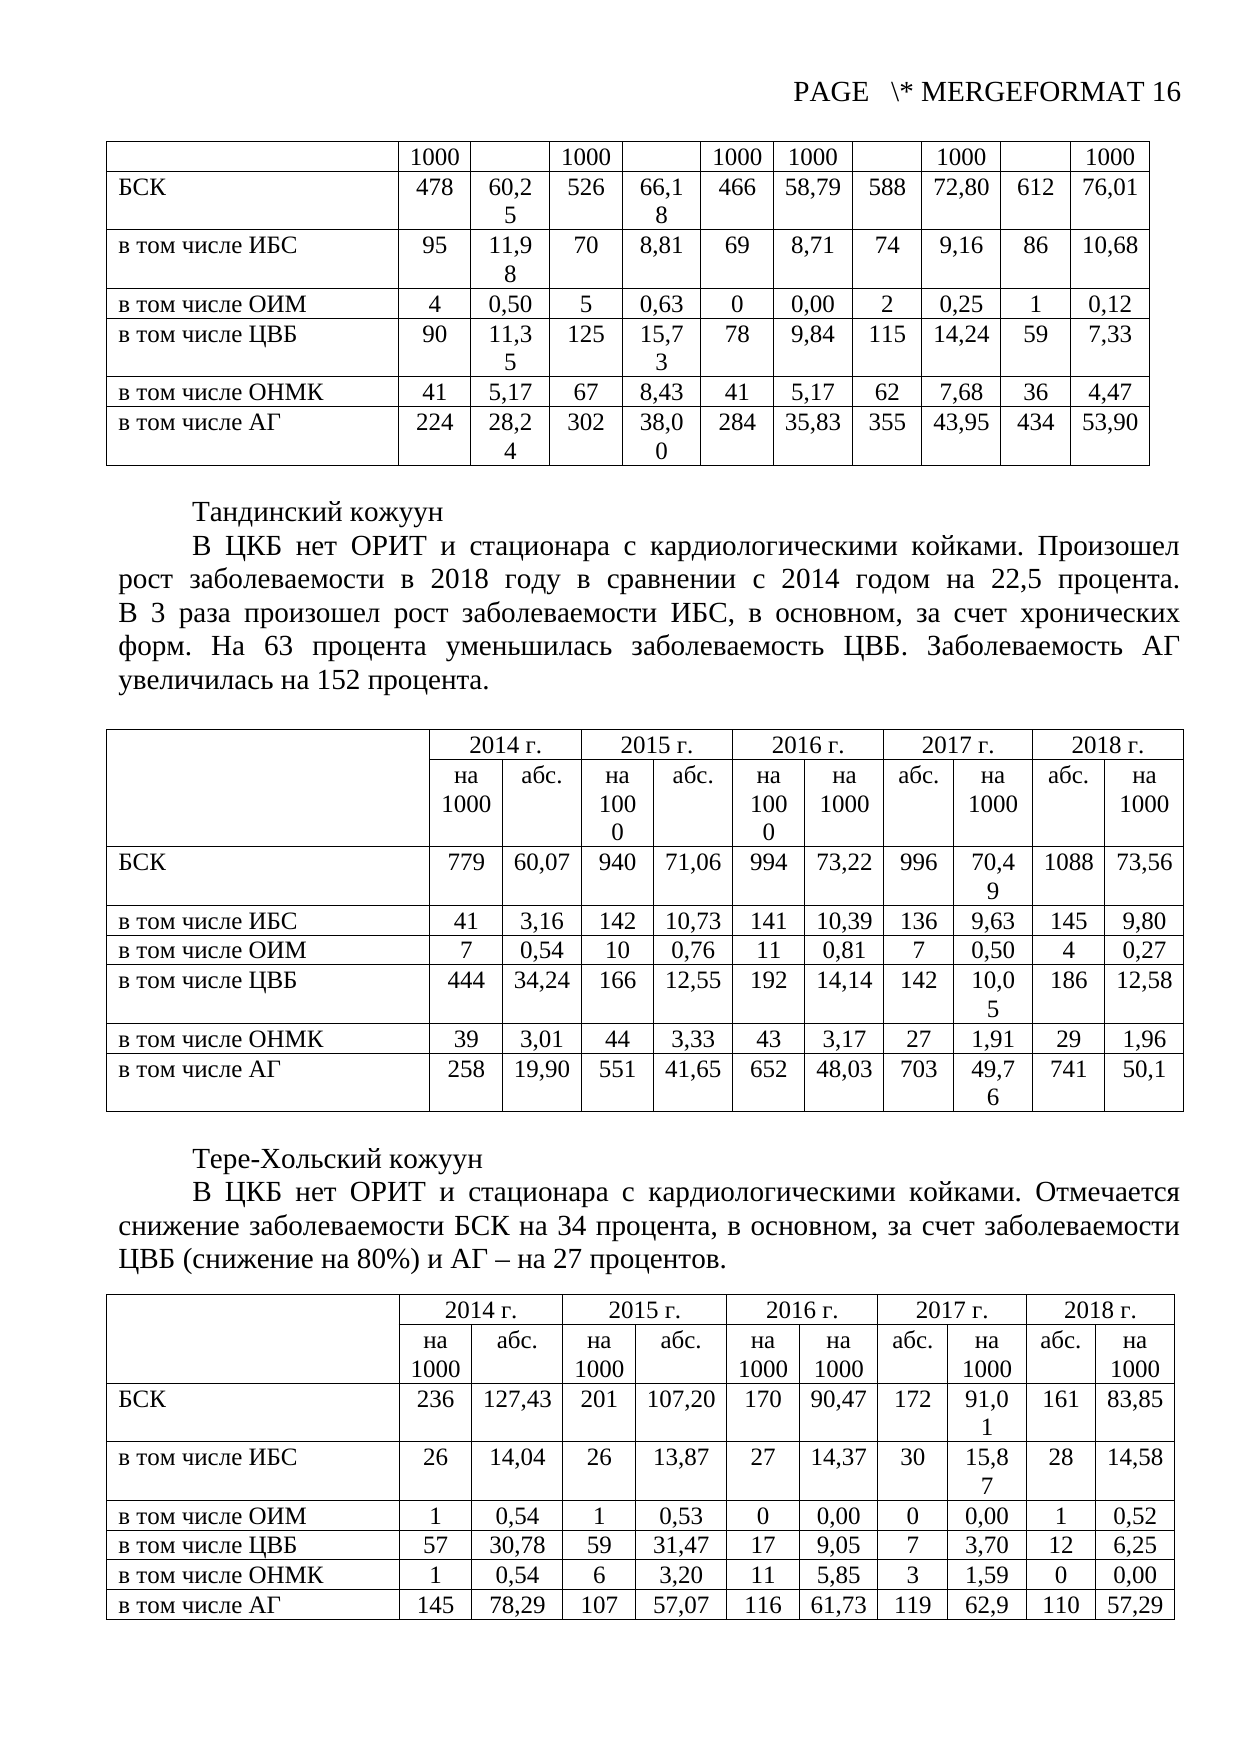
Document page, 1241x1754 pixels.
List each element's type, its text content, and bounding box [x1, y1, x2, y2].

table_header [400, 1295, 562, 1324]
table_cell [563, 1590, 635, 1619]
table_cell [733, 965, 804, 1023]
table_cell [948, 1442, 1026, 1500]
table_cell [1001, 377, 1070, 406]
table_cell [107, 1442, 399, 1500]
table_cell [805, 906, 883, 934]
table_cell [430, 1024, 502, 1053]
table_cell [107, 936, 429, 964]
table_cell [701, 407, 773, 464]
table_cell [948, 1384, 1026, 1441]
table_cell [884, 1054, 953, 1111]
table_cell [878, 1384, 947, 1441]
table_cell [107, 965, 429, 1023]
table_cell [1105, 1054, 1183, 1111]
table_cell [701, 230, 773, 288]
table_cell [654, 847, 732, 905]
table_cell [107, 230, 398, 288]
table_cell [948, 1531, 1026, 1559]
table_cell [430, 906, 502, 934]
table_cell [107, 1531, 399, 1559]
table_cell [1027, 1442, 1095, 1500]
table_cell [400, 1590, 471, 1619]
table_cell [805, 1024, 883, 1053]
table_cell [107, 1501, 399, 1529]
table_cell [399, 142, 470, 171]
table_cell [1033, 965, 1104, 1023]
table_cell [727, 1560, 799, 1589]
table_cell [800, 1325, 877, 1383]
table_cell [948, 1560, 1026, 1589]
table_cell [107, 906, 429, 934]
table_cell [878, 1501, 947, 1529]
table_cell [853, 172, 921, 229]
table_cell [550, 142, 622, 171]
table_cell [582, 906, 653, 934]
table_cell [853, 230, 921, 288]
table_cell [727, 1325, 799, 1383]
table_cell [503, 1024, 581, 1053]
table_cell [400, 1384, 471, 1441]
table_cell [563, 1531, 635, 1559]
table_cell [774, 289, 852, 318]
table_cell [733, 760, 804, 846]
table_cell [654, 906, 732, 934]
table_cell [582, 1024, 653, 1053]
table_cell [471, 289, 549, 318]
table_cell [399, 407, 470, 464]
text Тандинский кожуун [118, 494, 1181, 528]
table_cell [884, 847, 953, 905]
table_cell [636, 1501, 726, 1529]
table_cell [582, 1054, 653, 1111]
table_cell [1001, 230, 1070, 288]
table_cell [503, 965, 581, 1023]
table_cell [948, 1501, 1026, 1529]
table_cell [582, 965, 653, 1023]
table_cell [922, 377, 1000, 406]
text В ЦКБ нет ОРИТ и стационара с кардиологическими койками. Произошел рост заболеваемости в 2018 году в сравнении с 2014 годом на 22,5 процента. В 3 раза произошел рост заболеваемости ИБС, в основном, за счет хронических форм. На 63 процента уменьшилась заболеваемость ЦВБ. Заболеваемость АГ увеличилась на 152 процента. [118, 528, 1181, 696]
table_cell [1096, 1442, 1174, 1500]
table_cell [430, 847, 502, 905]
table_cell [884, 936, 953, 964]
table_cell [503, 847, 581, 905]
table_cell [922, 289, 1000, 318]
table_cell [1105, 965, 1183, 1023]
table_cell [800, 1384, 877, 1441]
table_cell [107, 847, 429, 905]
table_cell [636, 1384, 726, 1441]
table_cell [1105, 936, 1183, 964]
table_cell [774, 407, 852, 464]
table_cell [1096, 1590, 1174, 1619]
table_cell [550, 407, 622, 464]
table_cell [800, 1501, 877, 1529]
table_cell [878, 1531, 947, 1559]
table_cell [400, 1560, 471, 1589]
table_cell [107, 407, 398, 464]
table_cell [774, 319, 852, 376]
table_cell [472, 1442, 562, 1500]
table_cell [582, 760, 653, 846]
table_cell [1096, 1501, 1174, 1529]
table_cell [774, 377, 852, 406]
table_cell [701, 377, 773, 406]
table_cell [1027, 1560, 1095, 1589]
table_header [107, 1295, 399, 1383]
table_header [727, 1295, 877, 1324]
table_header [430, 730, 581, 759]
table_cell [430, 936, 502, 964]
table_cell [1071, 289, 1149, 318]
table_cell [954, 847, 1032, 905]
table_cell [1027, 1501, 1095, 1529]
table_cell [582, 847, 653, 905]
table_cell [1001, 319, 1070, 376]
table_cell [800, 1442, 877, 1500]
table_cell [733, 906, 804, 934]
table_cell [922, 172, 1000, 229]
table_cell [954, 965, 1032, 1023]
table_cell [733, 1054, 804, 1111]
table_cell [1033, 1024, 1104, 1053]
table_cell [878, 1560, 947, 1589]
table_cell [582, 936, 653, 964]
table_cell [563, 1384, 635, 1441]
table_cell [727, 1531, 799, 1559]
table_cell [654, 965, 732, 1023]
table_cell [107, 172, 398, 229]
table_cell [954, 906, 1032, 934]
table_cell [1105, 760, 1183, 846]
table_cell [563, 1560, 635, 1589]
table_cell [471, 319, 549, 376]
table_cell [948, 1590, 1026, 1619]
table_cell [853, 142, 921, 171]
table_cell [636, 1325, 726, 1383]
text В ЦКБ нет ОРИТ и стационара с кардиологическими койками. Отмечается снижение заболеваемости БСК на 34 процента, в основном, за счет заболеваемости ЦВБ (снижение на 80%) и АГ – на 27 процентов. [118, 1174, 1181, 1275]
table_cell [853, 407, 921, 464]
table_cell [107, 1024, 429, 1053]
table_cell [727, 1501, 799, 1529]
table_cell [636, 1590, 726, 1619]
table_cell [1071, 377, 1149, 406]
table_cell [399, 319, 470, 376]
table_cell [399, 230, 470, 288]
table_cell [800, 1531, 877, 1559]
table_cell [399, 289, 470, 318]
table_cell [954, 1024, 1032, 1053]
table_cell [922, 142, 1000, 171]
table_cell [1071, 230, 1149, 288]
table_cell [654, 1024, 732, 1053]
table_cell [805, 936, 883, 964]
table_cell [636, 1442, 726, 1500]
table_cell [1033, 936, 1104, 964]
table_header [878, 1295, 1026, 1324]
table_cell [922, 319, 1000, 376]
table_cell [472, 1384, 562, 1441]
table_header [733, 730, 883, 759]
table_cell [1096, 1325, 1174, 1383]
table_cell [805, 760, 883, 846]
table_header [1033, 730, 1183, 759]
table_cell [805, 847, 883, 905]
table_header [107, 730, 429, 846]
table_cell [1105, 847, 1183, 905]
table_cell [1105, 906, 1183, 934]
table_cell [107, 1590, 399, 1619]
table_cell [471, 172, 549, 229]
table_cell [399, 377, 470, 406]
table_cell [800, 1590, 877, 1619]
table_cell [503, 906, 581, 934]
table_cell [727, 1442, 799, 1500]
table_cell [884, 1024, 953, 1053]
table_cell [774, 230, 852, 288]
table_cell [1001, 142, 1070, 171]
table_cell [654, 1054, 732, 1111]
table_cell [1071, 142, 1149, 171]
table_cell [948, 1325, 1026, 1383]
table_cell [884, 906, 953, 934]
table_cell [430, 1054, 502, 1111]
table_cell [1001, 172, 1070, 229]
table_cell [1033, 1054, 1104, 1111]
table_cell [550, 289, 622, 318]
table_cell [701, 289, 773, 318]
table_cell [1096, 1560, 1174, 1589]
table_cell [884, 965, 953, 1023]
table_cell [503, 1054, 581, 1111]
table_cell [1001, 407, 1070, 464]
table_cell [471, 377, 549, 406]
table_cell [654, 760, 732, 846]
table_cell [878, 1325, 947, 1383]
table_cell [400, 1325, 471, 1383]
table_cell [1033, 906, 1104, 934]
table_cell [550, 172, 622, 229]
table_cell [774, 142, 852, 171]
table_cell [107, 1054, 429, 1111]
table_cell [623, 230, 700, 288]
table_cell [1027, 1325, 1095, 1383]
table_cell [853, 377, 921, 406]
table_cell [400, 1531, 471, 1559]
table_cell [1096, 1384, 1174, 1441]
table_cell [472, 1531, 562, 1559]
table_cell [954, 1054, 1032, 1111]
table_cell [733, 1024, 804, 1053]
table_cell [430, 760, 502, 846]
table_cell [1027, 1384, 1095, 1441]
text Тере-Хольский кожуун [118, 1141, 1181, 1174]
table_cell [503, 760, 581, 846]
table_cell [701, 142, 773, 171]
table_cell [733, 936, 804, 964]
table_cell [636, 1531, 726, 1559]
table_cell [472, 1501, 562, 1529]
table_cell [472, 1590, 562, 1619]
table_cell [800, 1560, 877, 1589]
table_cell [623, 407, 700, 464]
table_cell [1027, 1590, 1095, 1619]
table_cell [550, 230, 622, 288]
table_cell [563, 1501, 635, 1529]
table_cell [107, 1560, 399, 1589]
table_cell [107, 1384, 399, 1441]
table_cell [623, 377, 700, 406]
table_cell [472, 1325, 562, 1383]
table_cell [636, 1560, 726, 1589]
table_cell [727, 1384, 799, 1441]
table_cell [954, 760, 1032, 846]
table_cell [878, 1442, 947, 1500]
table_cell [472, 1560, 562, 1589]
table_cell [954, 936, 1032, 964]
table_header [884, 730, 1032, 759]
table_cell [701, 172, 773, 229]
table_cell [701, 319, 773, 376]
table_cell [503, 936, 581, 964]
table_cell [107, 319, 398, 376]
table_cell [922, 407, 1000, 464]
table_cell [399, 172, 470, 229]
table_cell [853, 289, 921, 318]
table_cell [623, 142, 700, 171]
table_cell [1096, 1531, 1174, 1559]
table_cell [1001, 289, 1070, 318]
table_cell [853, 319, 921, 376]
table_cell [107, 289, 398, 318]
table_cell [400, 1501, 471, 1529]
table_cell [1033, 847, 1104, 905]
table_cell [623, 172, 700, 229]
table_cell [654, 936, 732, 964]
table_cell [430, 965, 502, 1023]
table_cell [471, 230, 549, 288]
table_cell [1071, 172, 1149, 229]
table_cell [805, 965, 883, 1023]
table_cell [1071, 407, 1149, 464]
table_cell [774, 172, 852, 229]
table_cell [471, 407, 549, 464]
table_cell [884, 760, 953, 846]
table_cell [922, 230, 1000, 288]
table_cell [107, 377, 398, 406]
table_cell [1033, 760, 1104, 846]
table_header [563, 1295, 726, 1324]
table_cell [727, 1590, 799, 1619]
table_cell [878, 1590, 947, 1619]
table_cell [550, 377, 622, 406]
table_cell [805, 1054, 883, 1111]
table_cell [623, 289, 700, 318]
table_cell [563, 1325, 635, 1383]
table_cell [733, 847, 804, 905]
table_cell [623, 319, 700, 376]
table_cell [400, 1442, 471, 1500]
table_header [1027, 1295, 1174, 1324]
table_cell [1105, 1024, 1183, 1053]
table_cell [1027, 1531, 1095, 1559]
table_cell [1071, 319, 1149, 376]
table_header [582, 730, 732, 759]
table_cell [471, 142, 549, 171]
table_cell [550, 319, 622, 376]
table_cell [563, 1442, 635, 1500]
